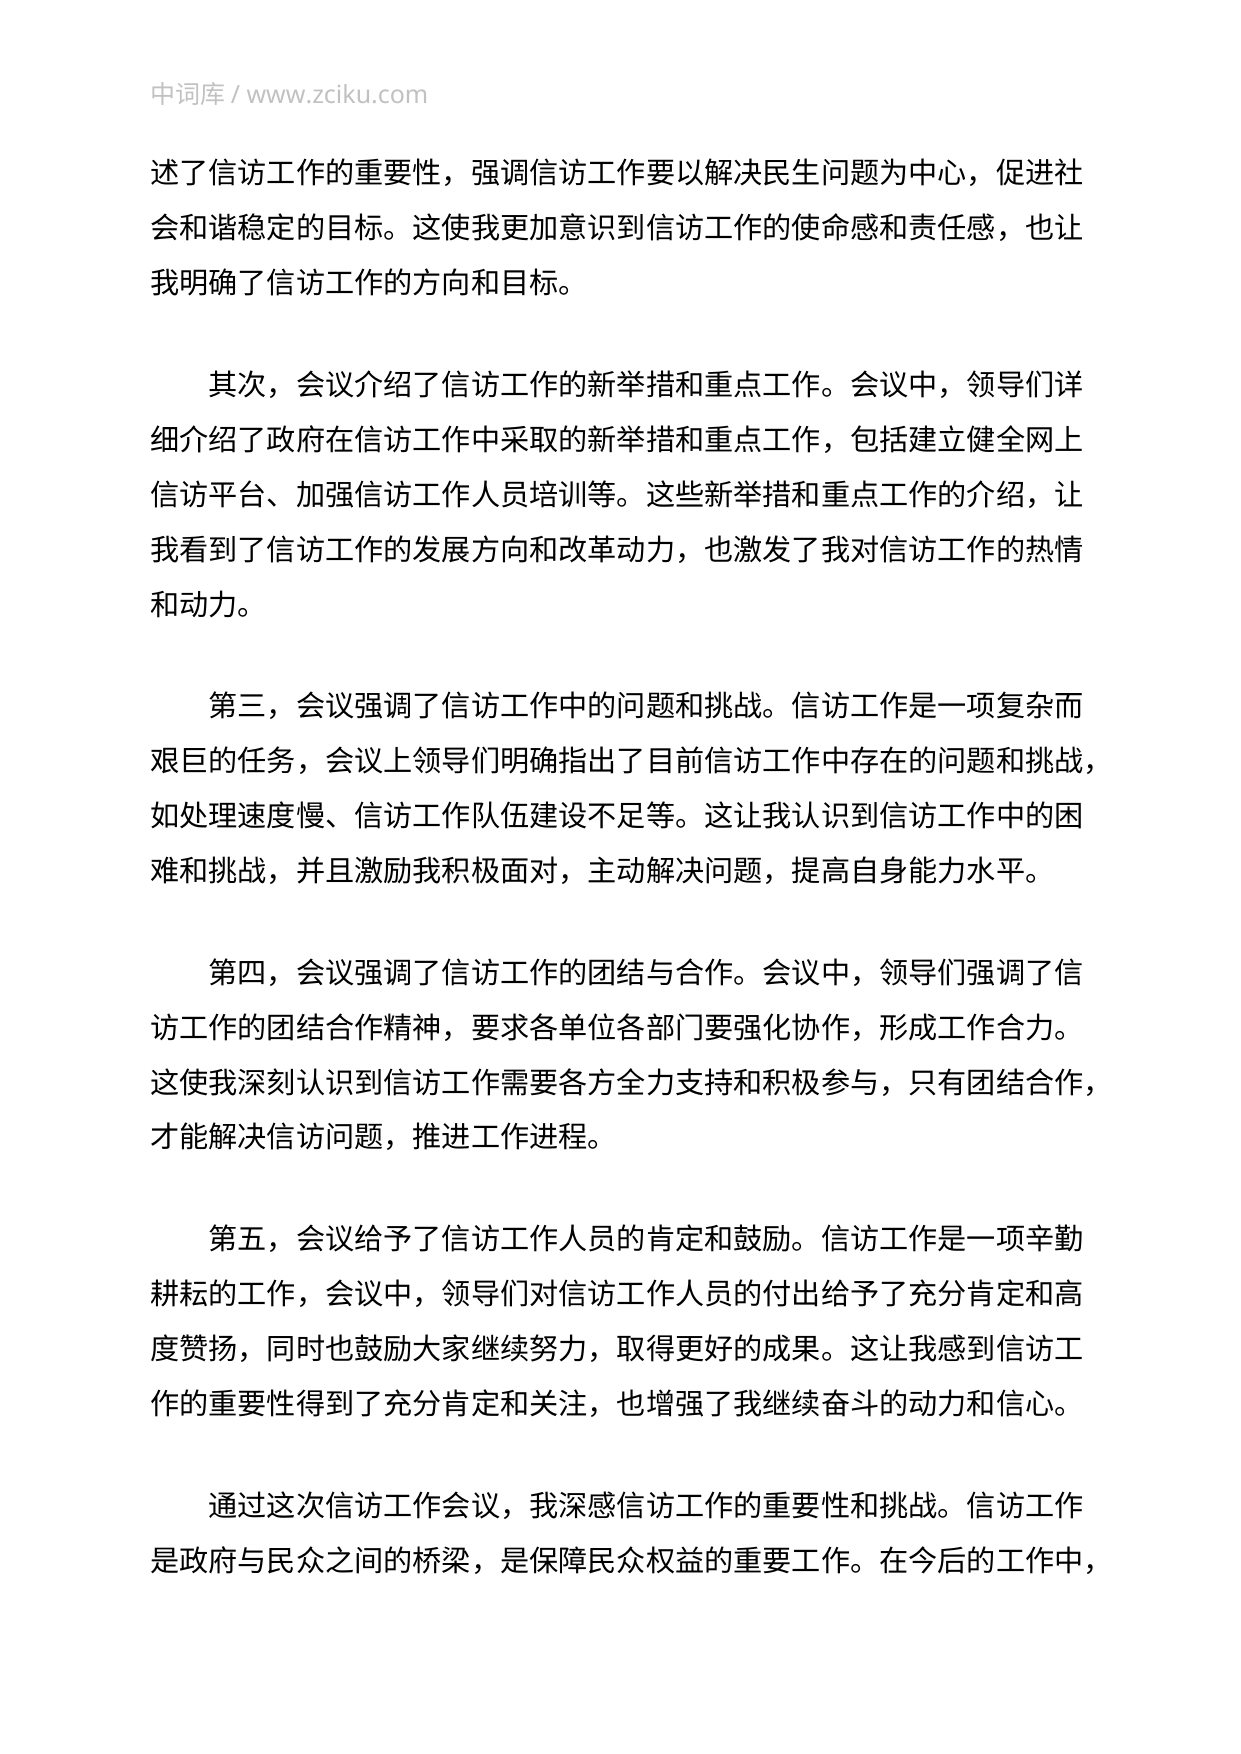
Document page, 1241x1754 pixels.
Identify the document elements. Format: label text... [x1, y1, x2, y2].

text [150, 1482, 1090, 1579]
text 第五，会议给予了信访工作人员的肯定和鼓励。信访工作是一项辛勤耕耘的工作，会议中，领导们对信访工作人员的付出给予了充分肯定和高度赞扬，同时也鼓励大家继续努力，取得更好的成果。这让我感到信访工作的重要性得到了充分肯定和关注，也增强了我继续奋斗的动力和信心。 [150, 1216, 1090, 1423]
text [150, 150, 1090, 302]
text 其次，会议介绍了信访工作的新举措和重点工作。会议中，领导们详细介绍了政府在信访工作中采取的新举措和重点工作，包括建立健全网上信访平台、加强信访工作人员培训等。这些新举措和重点工作的介绍，让我看到了信访工作的发展方向和改革动力，也激发了我对信访工作的热情和动力。 [150, 362, 1090, 623]
text 第三，会议强调了信访工作中的问题和挑战。信访工作是一项复杂而艰巨的任务，会议上领导们明确指出了目前信访工作中存在的问题和挑战，如处理速度慢、信访工作队伍建设不足等。这让我认识到信访工作中的困难和挑战，并且激励我积极面对，主动解决问题，提高自身能力水平。 [150, 683, 1090, 890]
text 第四，会议强调了信访工作的团结与合作。会议中，领导们强调了信访工作的团结合作精神，要求各单位各部门要强化协作，形成工作合力。这使我深刻认识到信访工作需要各方全力支持和积极参与，只有团结合作，才能解决信访问题，推进工作进程。 [150, 949, 1090, 1156]
